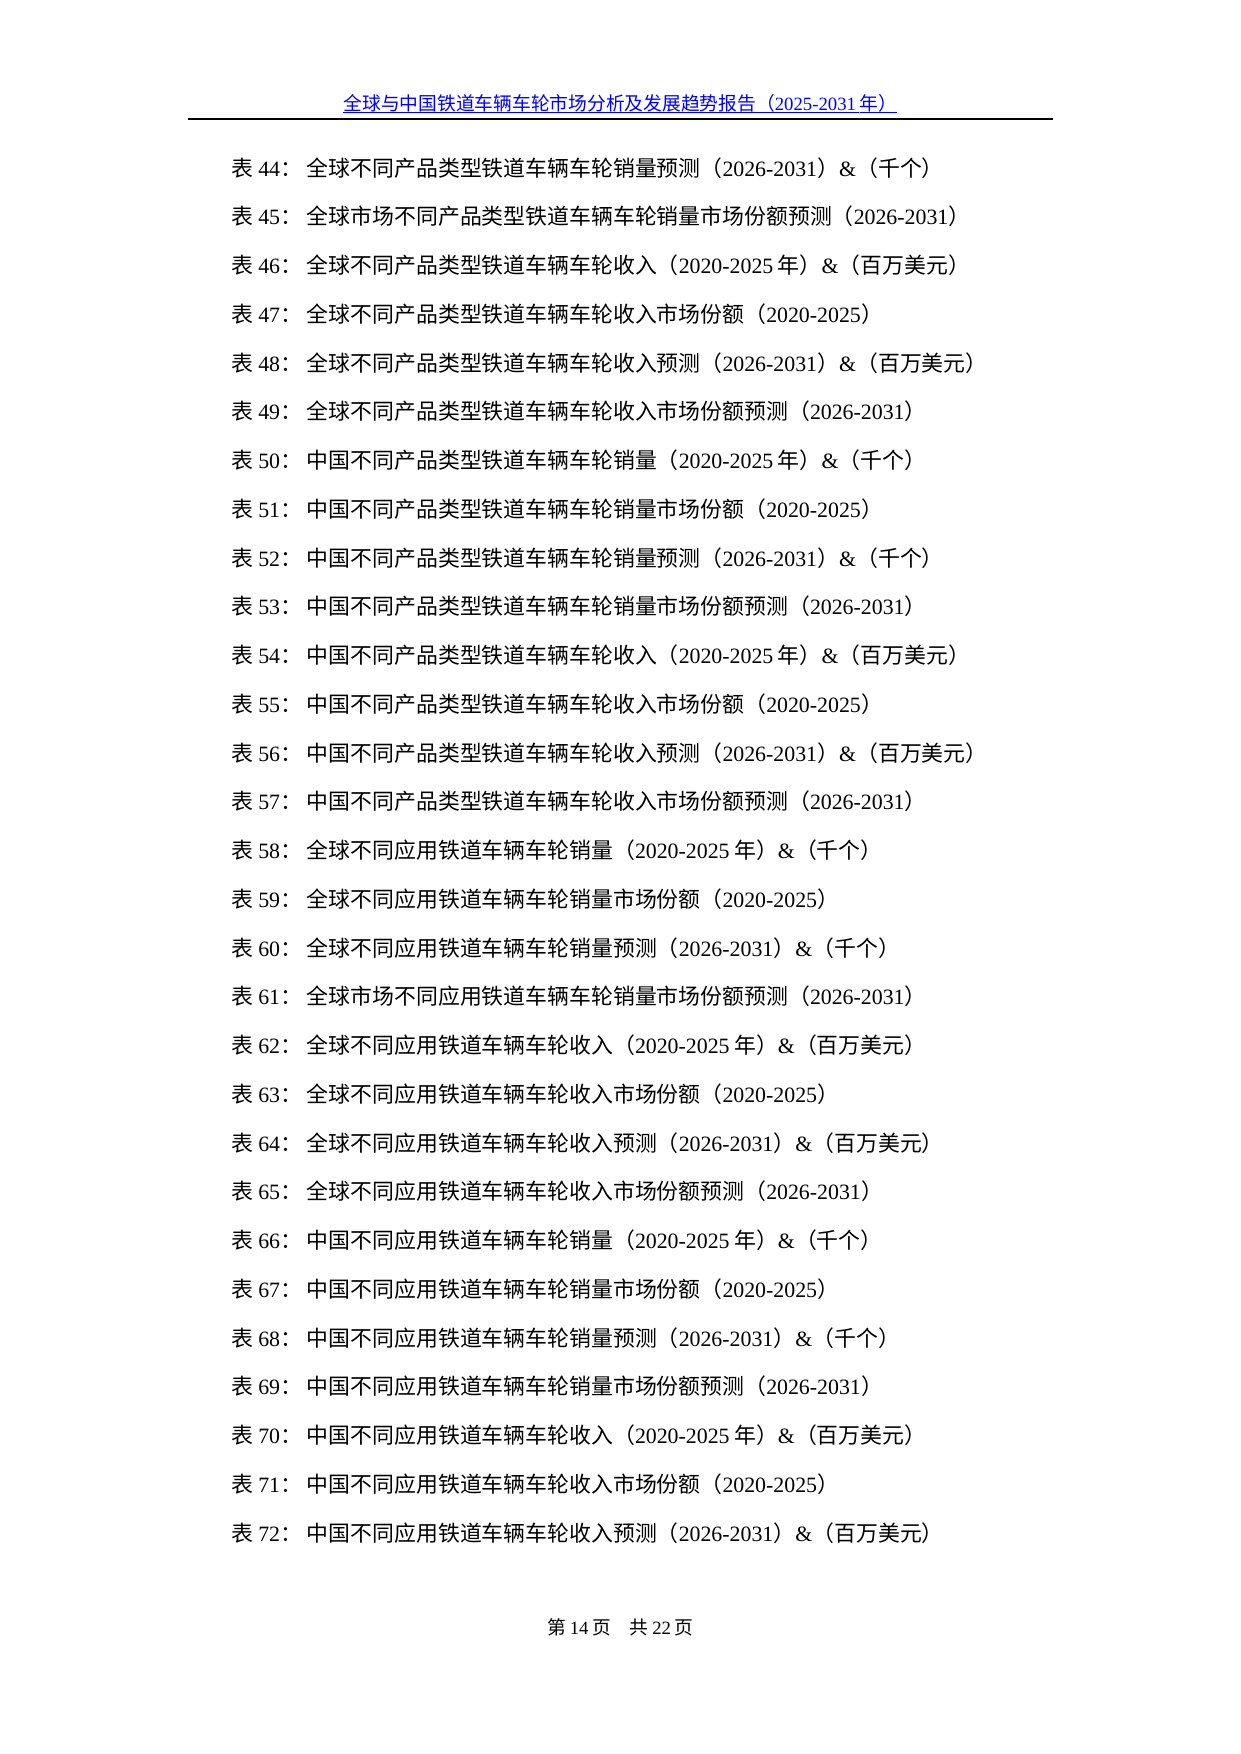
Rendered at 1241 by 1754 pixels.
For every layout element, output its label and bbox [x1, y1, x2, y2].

text [187, 150, 1053, 1548]
